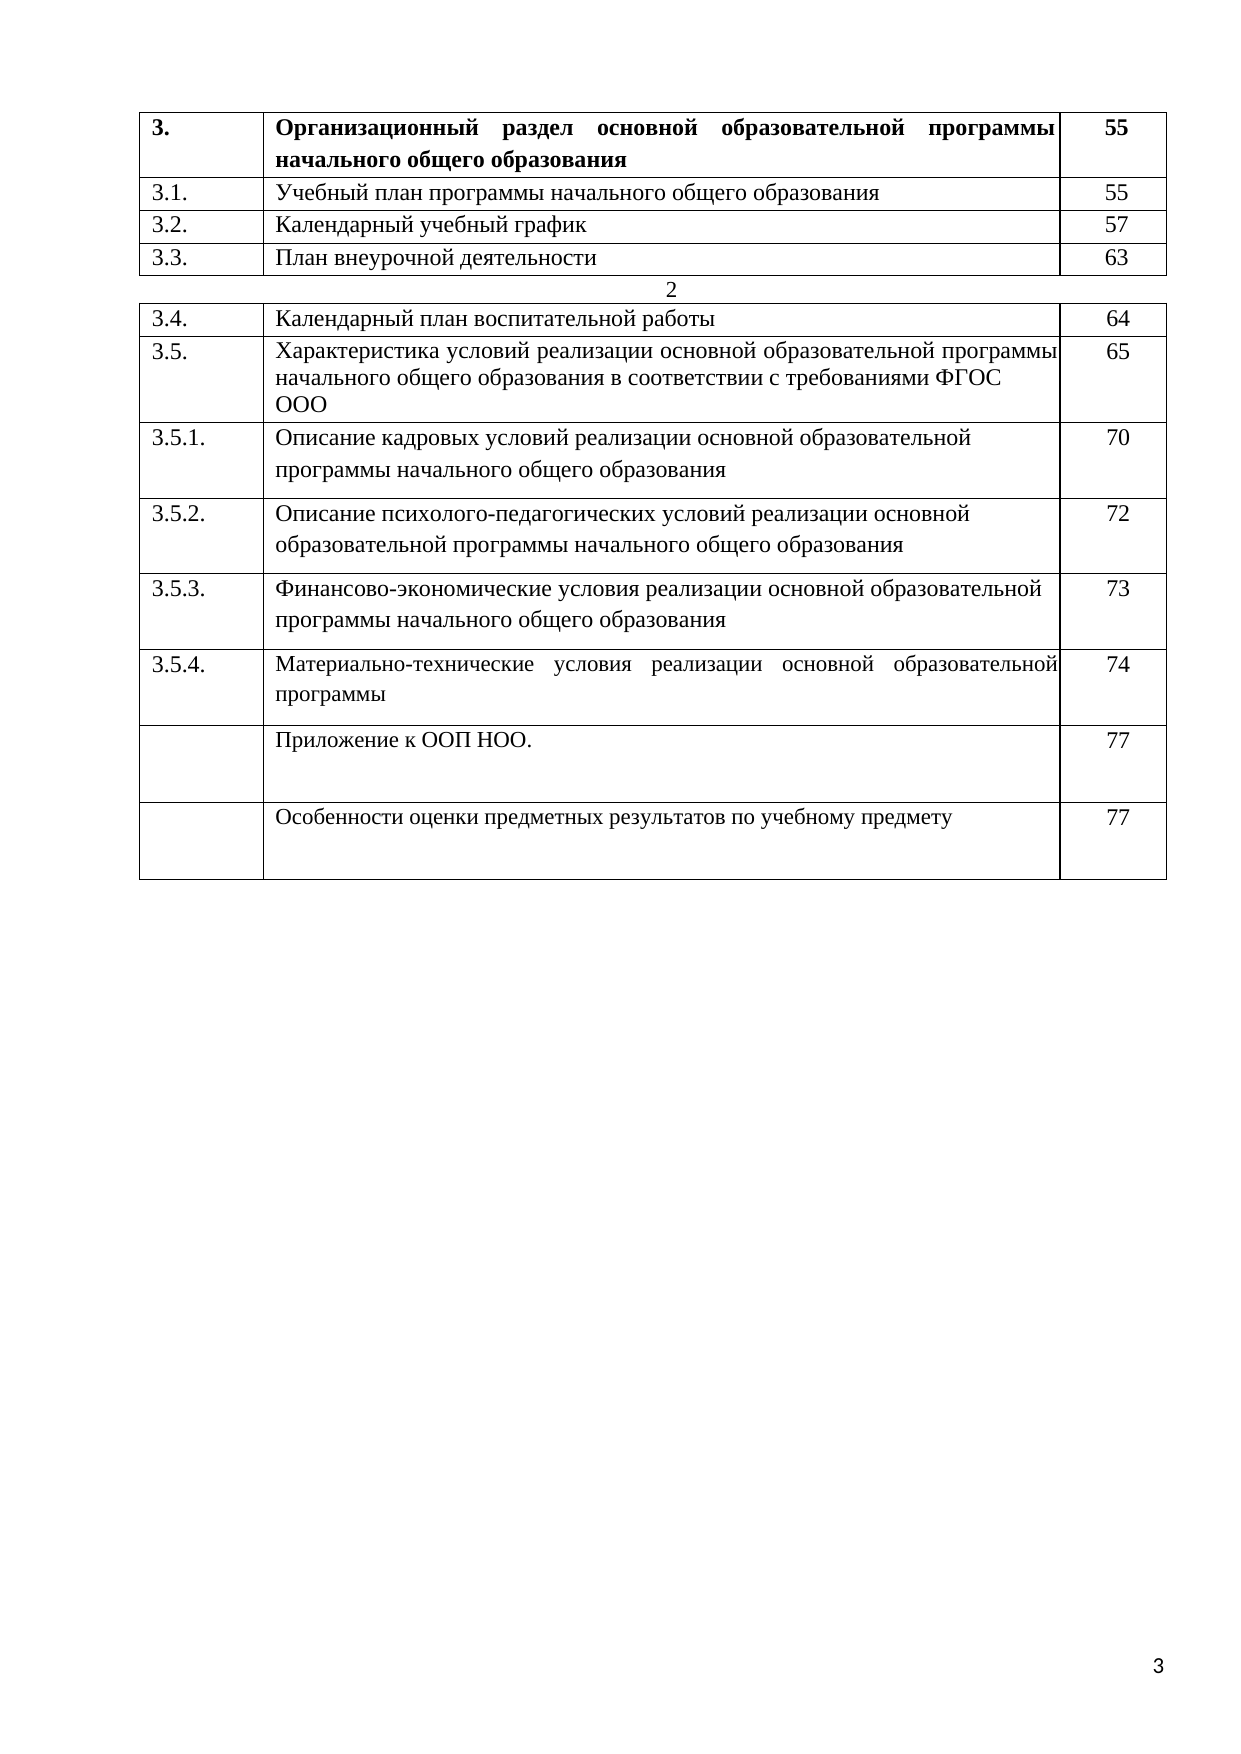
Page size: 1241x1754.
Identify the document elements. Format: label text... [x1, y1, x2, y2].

table_cell 77 [1061, 726, 1166, 802]
table_cell Приложение к ООП НОО. [264, 726, 1059, 802]
table_cell 72 [1061, 499, 1166, 573]
table_cell Описание кадровых условий реализации основной образовательной программы начального общего образования [264, 423, 1059, 498]
table_cell 3.5.1. [140, 423, 263, 498]
table_cell Описание психолого-педагогических условий реализации основной образовательной программы начального общего образования [264, 499, 1059, 573]
table_cell 57 [1061, 211, 1166, 242]
table_cell Особенности оценки предметных результатов по учебному предмету [264, 803, 1059, 879]
text 2 [666, 276, 1165, 303]
table_header 64 [1061, 304, 1166, 336]
table_cell 3.1. [140, 178, 263, 209]
table_cell 55 [1061, 113, 1166, 177]
table_cell 74 [1061, 650, 1166, 725]
table_cell Финансово-экономические условия реализации основной образовательной программы начального общего образования [264, 574, 1059, 649]
table_cell [140, 803, 263, 879]
table_cell 3. [140, 113, 263, 177]
table_cell 55 [1061, 178, 1166, 209]
table_cell 3.3. [140, 244, 263, 275]
table_cell Учебный план программы начального общего образования [264, 178, 1059, 209]
table_cell 3.2. [140, 211, 263, 242]
table_header Календарный план воспитательной работы [264, 304, 1059, 336]
table_cell [140, 726, 263, 802]
table_cell Характеристика условий реализации основной образовательной программы начального общего образования в соответствии с требованиями ФГОС ООО [264, 337, 1059, 422]
table_cell 70 [1061, 423, 1166, 498]
table_cell Календарный учебный график [264, 211, 1059, 242]
table_cell Организационный раздел основной образовательной программы начального общего образования [264, 113, 1059, 177]
table_cell 3.5. [140, 337, 263, 422]
table_cell 3.5.2. [140, 499, 263, 573]
table_cell 73 [1061, 574, 1166, 649]
table_header 3.4. [140, 304, 263, 336]
table_cell 3.5.3. [140, 574, 263, 649]
table_cell План внеурочной деятельности [264, 244, 1059, 275]
table_cell 65 [1061, 337, 1166, 422]
table_cell 3.5.4. [140, 650, 263, 725]
table_cell 77 [1061, 803, 1166, 879]
table_cell 63 [1061, 244, 1166, 275]
table_cell Материально-технические условия реализации основной образовательной программы [264, 650, 1059, 725]
